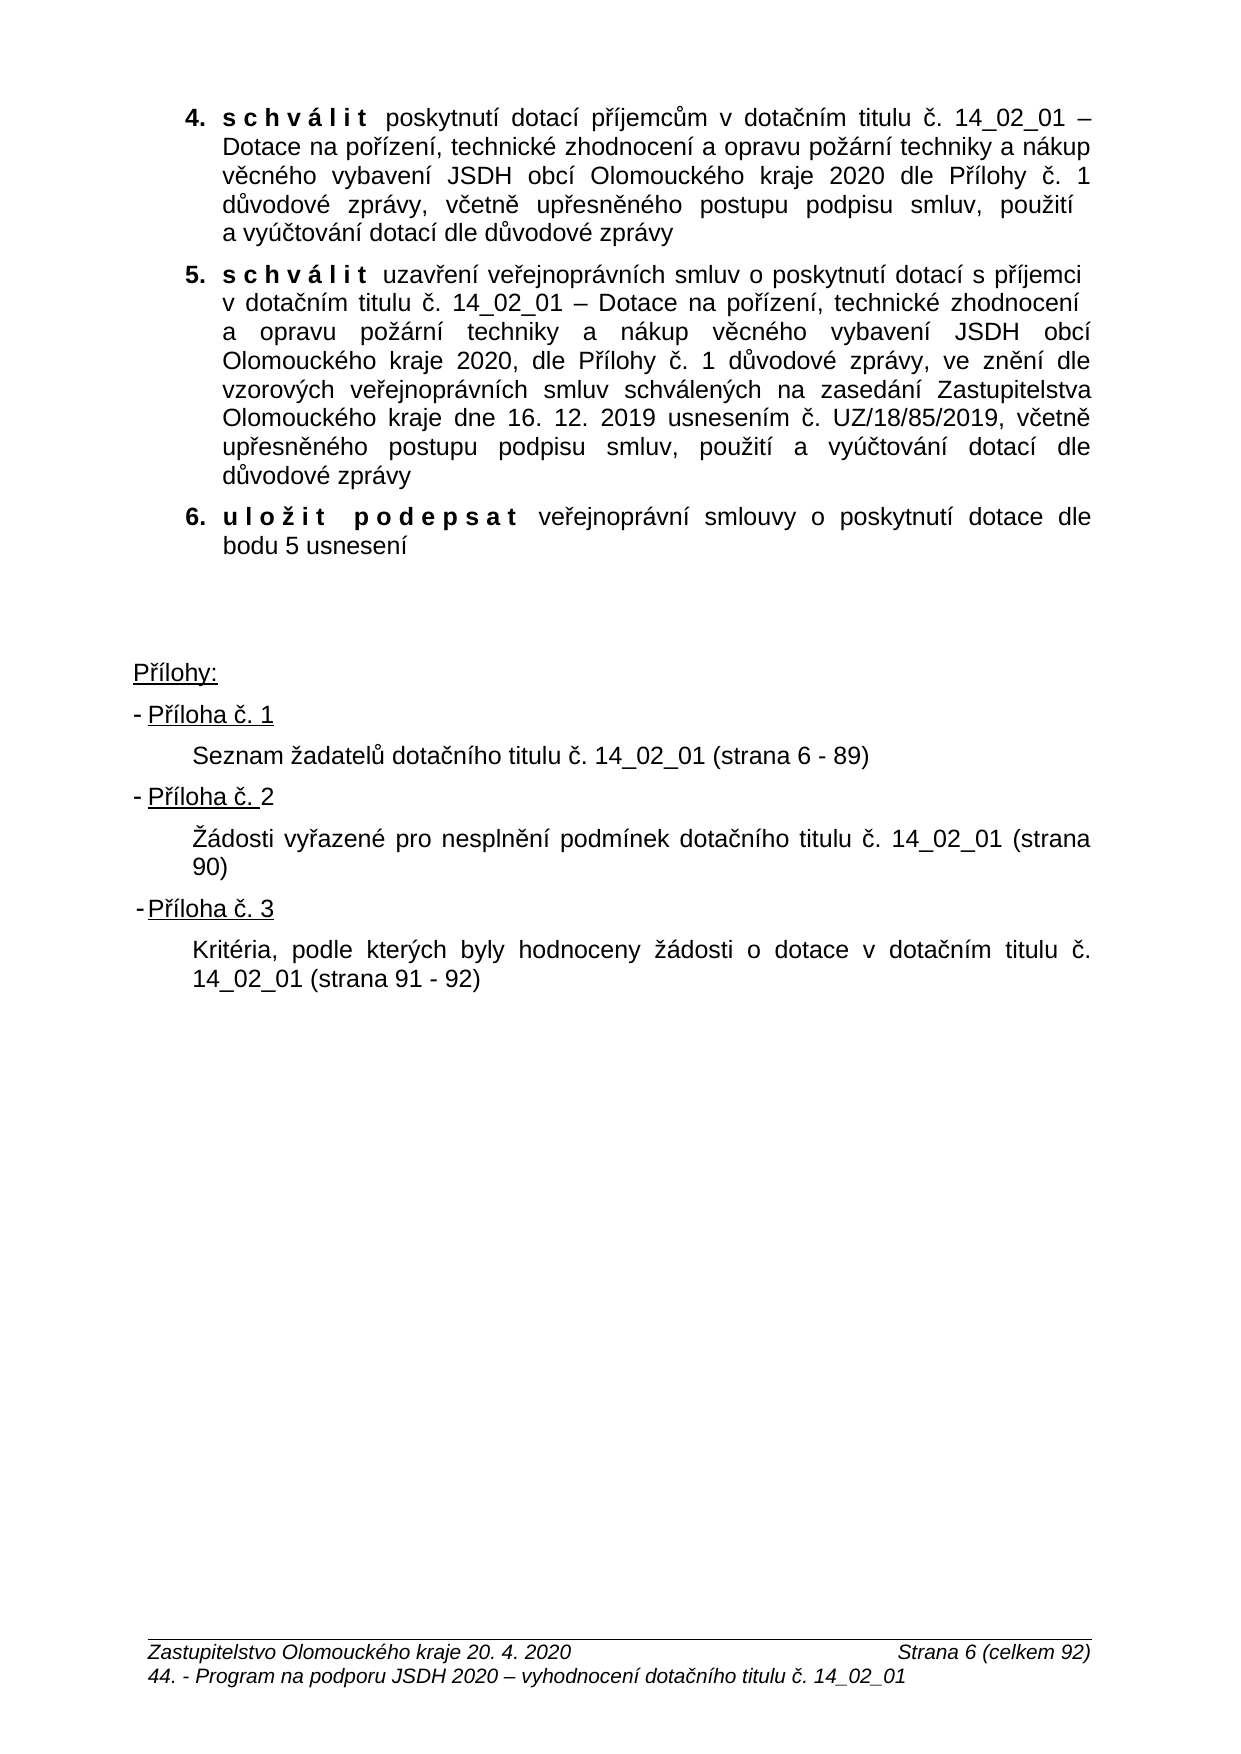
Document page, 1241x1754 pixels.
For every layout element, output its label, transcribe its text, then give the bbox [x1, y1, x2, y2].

list Příloha č. 3 [136, 894, 1092, 922]
text Kritéria, podle kterých byly hodnoceny žádosti o dotace v dotačním titulu č. 14_02_01 (strana 91 - 92) [192, 935, 1092, 992]
list schválit uzavření veřejnoprávních smluv o poskytnutí dotací s příjemci v dotačním titulu č. 14_02_01 – Dotace na pořízení, technické zhodnocení a opravu požární techniky a nákup věcného vybavení JSDH obcí Olomouckého kraje 2020, dle Přílohy č. 1 důvodové zprávy, ve znění dle vzorových veřejnoprávních smluv schválených na zasedání Zastupitelstva Olomouckého kraje dne 16. 12. 2019 usnesením č. UZ/18/85/2019, včetně upřesněného postupu podpisu smluv, použití a vyúčtování dotací dle důvodové zprávy [185, 260, 1092, 490]
text Žádosti vyřazené pro nesplnění podmínek dotačního titulu č. 14_02_01 (strana 90) [192, 824, 1092, 881]
list schválit poskytnutí dotací příjemcům v dotačním titulu č. 14_02_01 – Dotace na pořízení, technické zhodnocení a opravu požární techniky a nákup věcného vybavení JSDH obcí Olomouckého kraje 2020 dle Přílohy č. 1 důvodové zprávy, včetně upřesněného postupu podpisu smluv, použití a vyúčtování dotací dle důvodové zprávy [185, 103, 1092, 247]
text Seznam žadatelů dotačního titulu č. 14_02_01 (strana 6 - 89) [192, 741, 1092, 770]
list Příloha č. 2 [133, 782, 1092, 811]
text Přílohy: [133, 658, 1092, 687]
list Příloha č. 1 [133, 700, 1092, 728]
list uložit podepsat veřejnoprávní smlouvy o poskytnutí dotace dle bodu 5 usnesení [185, 502, 1092, 560]
